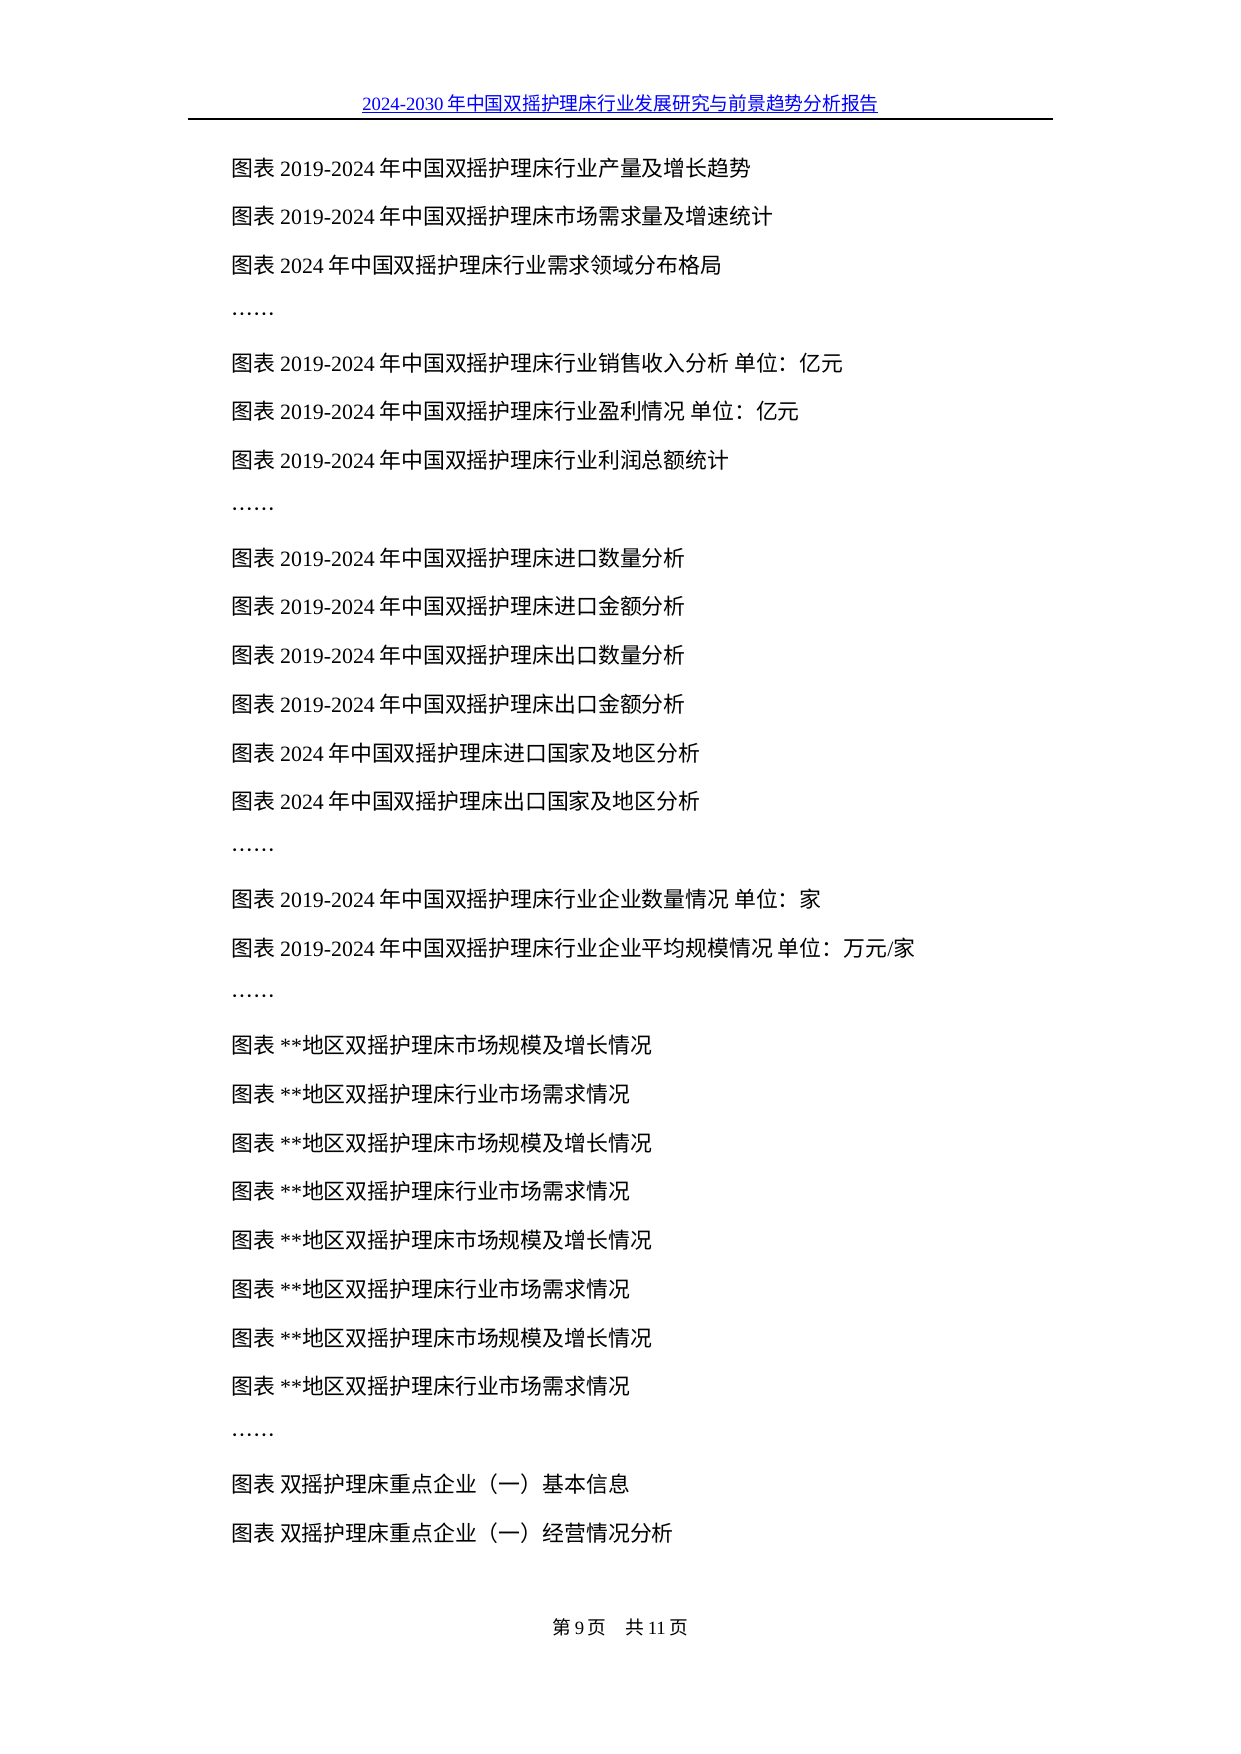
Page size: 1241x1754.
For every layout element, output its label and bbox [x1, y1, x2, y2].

text [187, 150, 1053, 1548]
